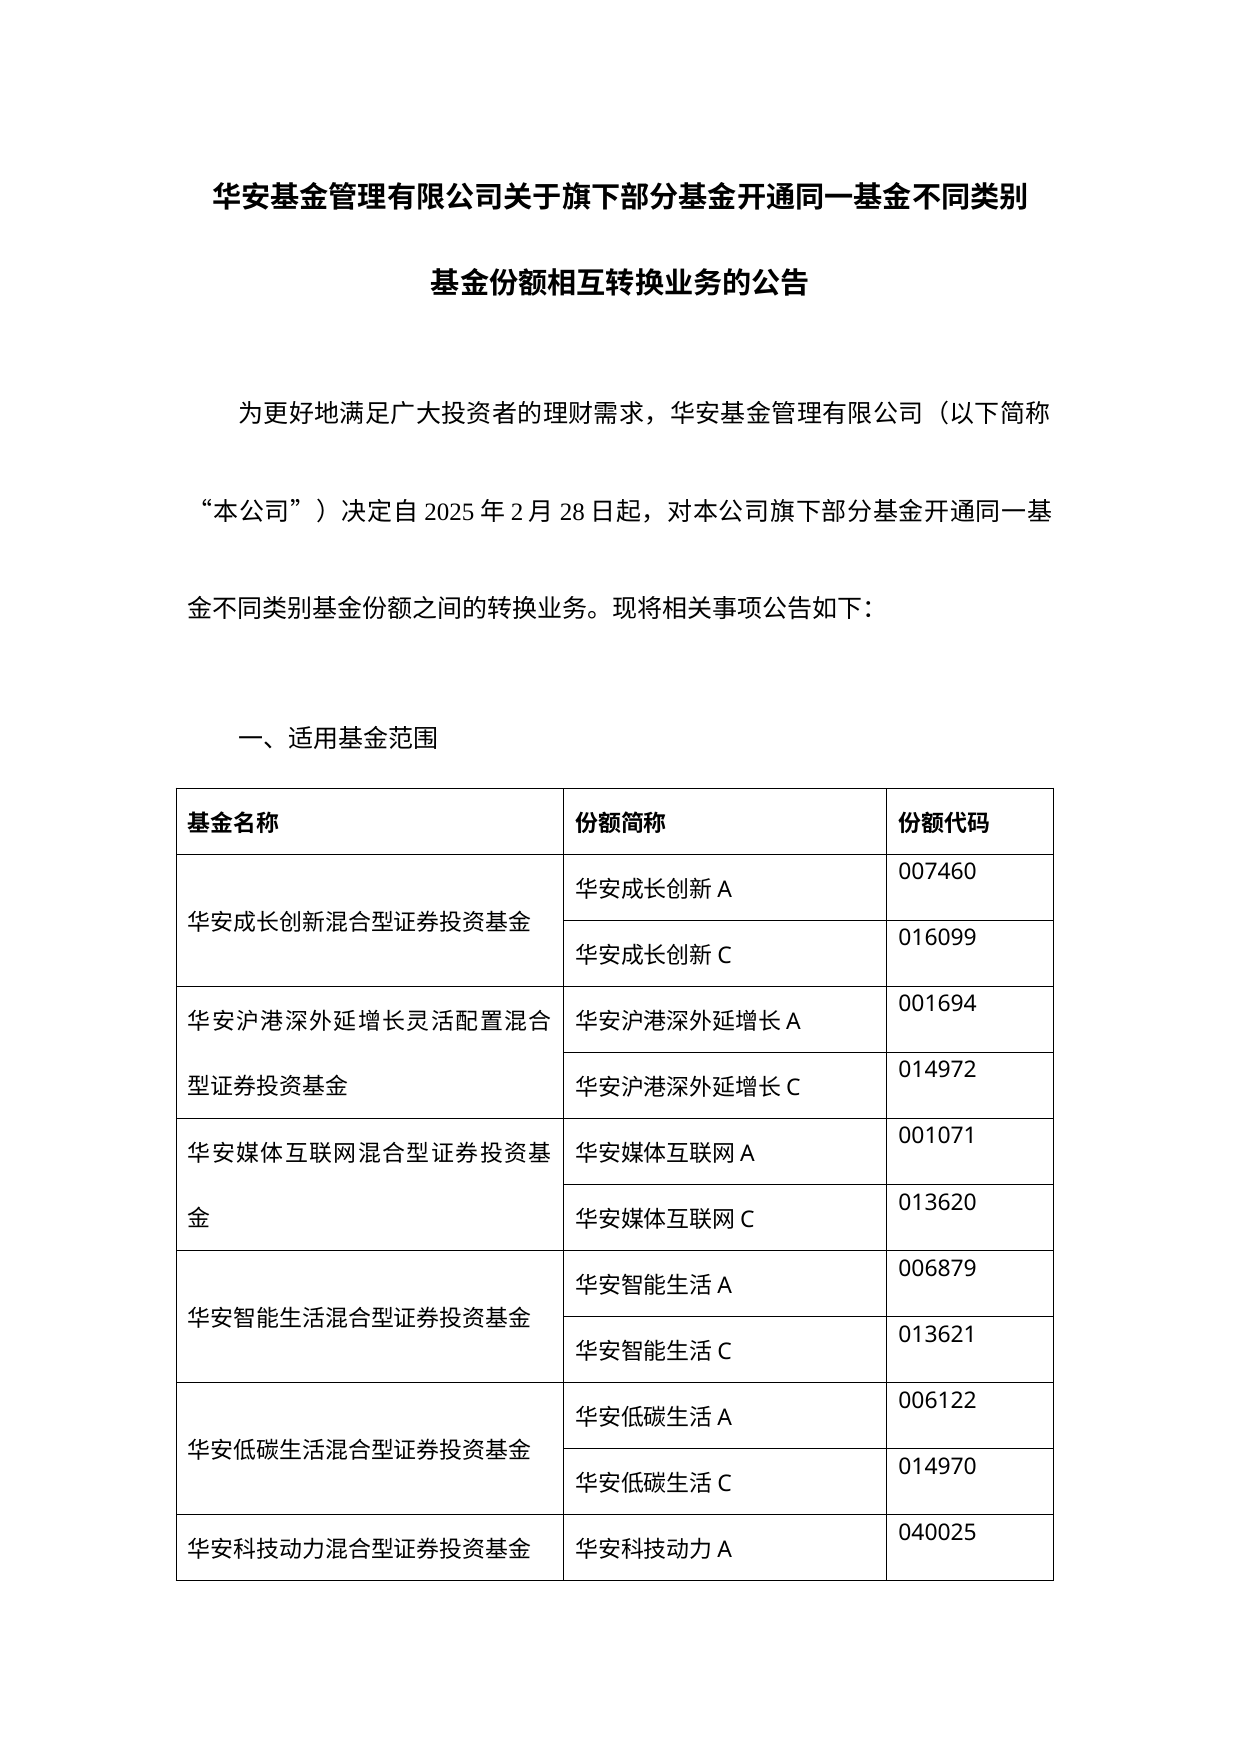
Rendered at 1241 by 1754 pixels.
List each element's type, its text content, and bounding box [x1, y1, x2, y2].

text 为更好地满足广大投资者的理财需求，华安基金管理有限公司（以下简称“本公司”）决定自2025年2月28日起，对本公司旗下部分基金开通同一基金不同类别基金份额之间的转换业务。现将相关事项公告如下： [187, 379, 1053, 639]
table_header 基金名称 [177, 789, 563, 853]
table_cell 013621 [887, 1317, 1053, 1382]
table_cell 华安媒体互联网A [564, 1119, 886, 1184]
table_cell 华安智能生活A [564, 1251, 886, 1316]
table_cell 040025 [887, 1515, 1053, 1580]
table_cell 006879 [887, 1251, 1053, 1316]
table_cell 华安媒体互联网C [564, 1185, 886, 1250]
table_cell 华安科技动力混合型证券投资基金 [177, 1515, 563, 1580]
table_cell 华安低碳生活A [564, 1383, 886, 1448]
table_cell 华安成长创新A [564, 855, 886, 919]
table_cell 014972 [887, 1053, 1053, 1118]
table_cell 华安科技动力A [564, 1515, 886, 1580]
table_cell 001694 [887, 987, 1053, 1052]
text 基金份额相互转换业务的公告 [187, 248, 1053, 313]
table_cell 华安智能生活C [564, 1317, 886, 1382]
table_cell 华安低碳生活混合型证券投资基金 [177, 1383, 563, 1514]
table_cell 华安沪港深外延增长C [564, 1053, 886, 1118]
table_cell 001071 [887, 1119, 1053, 1184]
table_cell 华安低碳生活C [564, 1449, 886, 1514]
table_cell 华安媒体互联网混合型证券投资基金 [177, 1119, 563, 1250]
table_cell 016099 [887, 921, 1053, 986]
table_cell 华安沪港深外延增长A [564, 987, 886, 1052]
table_cell 013620 [887, 1185, 1053, 1250]
table_cell 007460 [887, 855, 1053, 919]
table_header 份额简称 [564, 789, 886, 853]
table_cell 华安成长创新混合型证券投资基金 [177, 855, 563, 986]
table_cell 华安沪港深外延增长灵活配置混合型证券投资基金 [177, 987, 563, 1118]
text 华安基金管理有限公司关于旗下部分基金开通同一基金不同类别 [187, 162, 1053, 227]
text 一、适用基金范围 [187, 704, 1053, 769]
table_cell 006122 [887, 1383, 1053, 1448]
table_cell 014970 [887, 1449, 1053, 1514]
table_cell 华安智能生活混合型证券投资基金 [177, 1251, 563, 1382]
table_header 份额代码 [887, 789, 1053, 853]
table_cell 华安成长创新C [564, 921, 886, 986]
